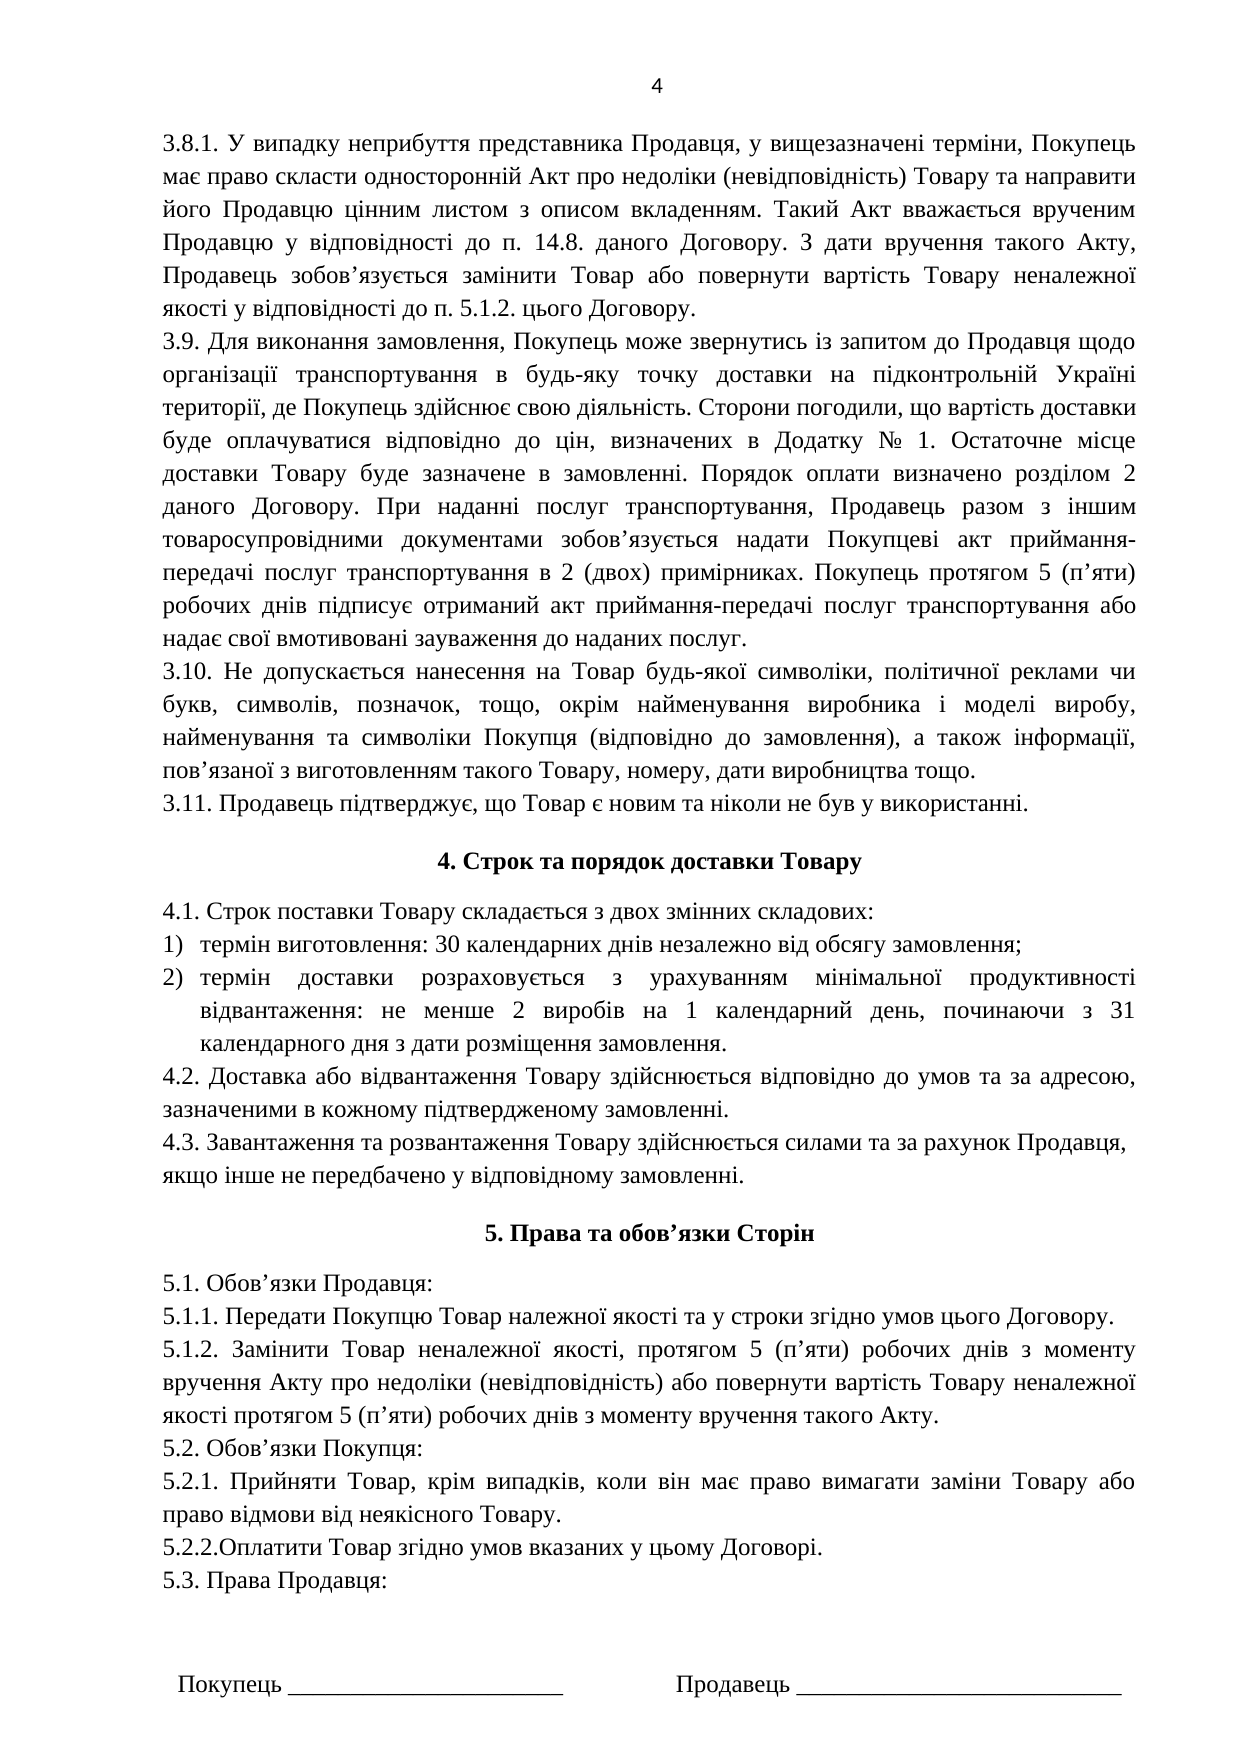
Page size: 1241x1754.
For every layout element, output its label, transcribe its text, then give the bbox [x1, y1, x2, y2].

list термін доставки розраховується з урахуванням мінімальної продуктивності відвантаження: не менше 2 виробів на 1 календарний день, починаючи з 31 календарного дня з дати розміщення замовлення. [162, 962, 1137, 1057]
text 5.2.1. Прийняти Товар, крім випадків, коли він має право вимагати заміни Товару або право відмови від неякісного Товару. [162, 1466, 1137, 1528]
text 5.2.2.Оплатити Товар згідно умов вказаних у цьому Договорі. [162, 1532, 1137, 1561]
text 5.2. Обов’язки Покупця: [162, 1433, 1137, 1462]
list термін виготовлення: 30 календарних днів незалежно від обсягу замовлення; [162, 929, 1137, 958]
text 5.3. Права Продавця: [162, 1565, 1137, 1594]
text 4.1. Строк поставки Товару складається з двох змінних складових: [162, 896, 1137, 924]
text 3.9. Для виконання замовлення, Покупець може звернутись із запитом до Продавця щодо організації транспортування в будь-яку точку доставки на підконтрольній Україні території, де Покупець здійснює свою діяльність. Сторони погодили, що вартість доставки буде оплачуватися відповідно до цін, визначених в Додатку № 1. Остаточне місце доставки Товару буде зазначене в замовленні. Порядок оплати визначено розділом 2 даного Договору. При наданні послуг транспортування, Продавець разом з іншим товаросупровідними документами зобов’язується надати Покупцеві акт приймання-передачі послуг транспортування в 2 (двох) примірниках. Покупець протягом 5 (п’яти) робочих днів підписує отриманий акт приймання-передачі послуг транспортування або надає свої вмотивовані зауваження до наданих послуг. [162, 326, 1137, 652]
text 5.1.2. Замінити Товар неналежної якості, протягом 5 (п’яти) робочих днів з моменту вручення Акту про недоліки (невідповідність) або повернути вартість Товару неналежної якості протягом 5 (п’яти) робочих днів з моменту вручення такого Акту. [162, 1334, 1137, 1428]
text 4.3. Завантаження та розвантаження Товару здійснюється силами та за рахунок Продавця, якщо інше не передбачено у відповідному замовленні. [162, 1127, 1137, 1189]
text 3.11. Продавець підтверджує, що Товар є новим та ніколи не був у використанні. [162, 788, 1137, 817]
text 5.1. Обов’язки Продавця: [162, 1268, 1137, 1296]
text 3.10. Не допускається нанесення на Товар будь-якої символіки, політичної реклами чи букв, символів, позначок, тощо, окрім найменування виробника і моделі виробу, найменування та символіки Покупця (відповідно до замовлення), а також інформації, пов’язаної з виготовленням такого Товару, номеру, дати виробництва тощо. [162, 656, 1137, 784]
text 5. Права та обов’язки Сторін [162, 1218, 1137, 1247]
text 3.8.1. У випадку неприбуття представника Продавця, у вищезазначені терміни, Покупець має право скласти односторонній Акт про недоліки (невідповідність) Товару та направити його Продавцю цінним листом з описом вкладенням. Такий Акт вважається врученим Продавцю у відповідності до п. 14.8. даного Договору. З дати вручення такого Акту, Продавець зобов’язується замінити Товар або повернути вартість Товару неналежної якості у відповідності до п. 5.1.2. цього Договору. [162, 128, 1137, 322]
text 4.2. Доставка або відвантаження Товару здійснюється відповідно до умов та за адресою, зазначеними в кожному підтвердженому замовленні. [162, 1061, 1137, 1123]
text 4. Строк та порядок доставки Товару [162, 846, 1137, 875]
text 5.1.1. Передати Покупцю Товар належної якості та у строки згідно умов цього Договору. [162, 1301, 1137, 1329]
